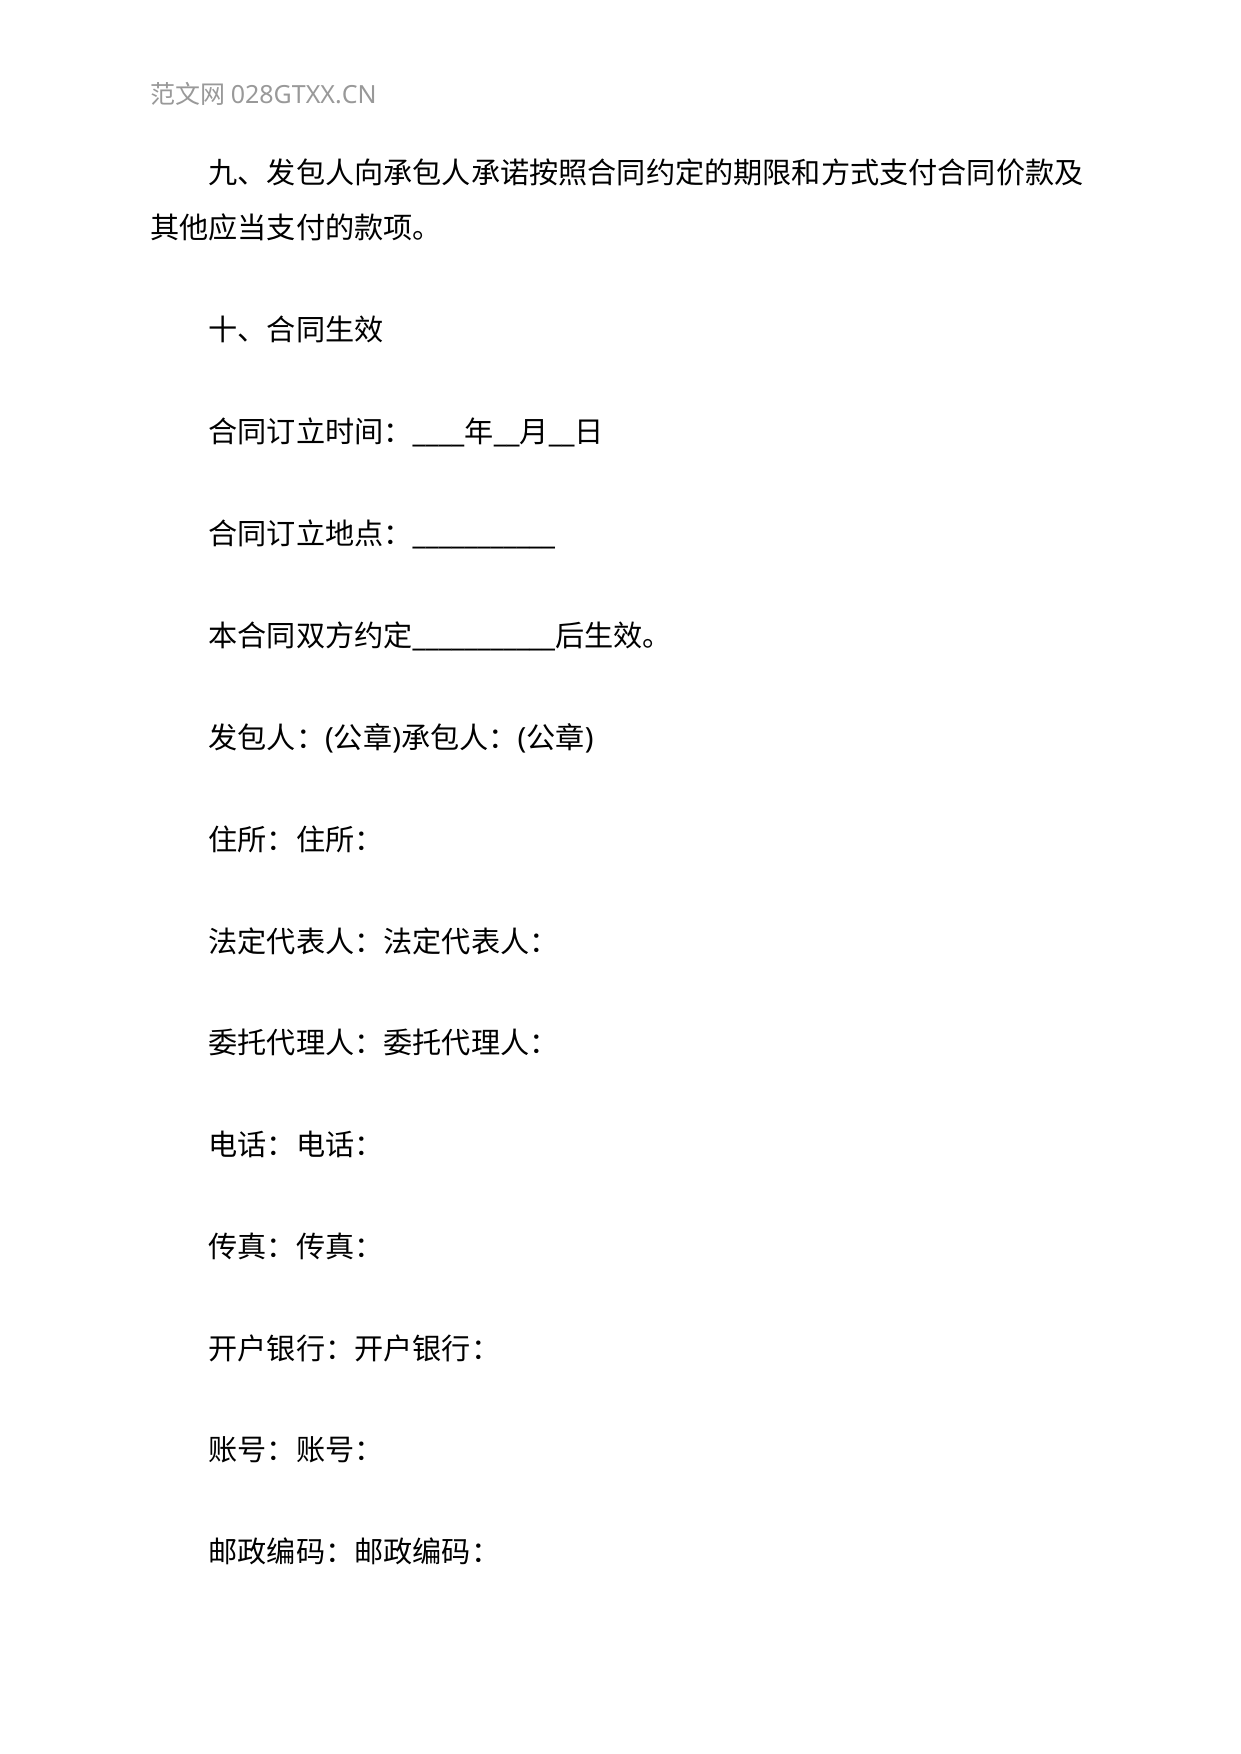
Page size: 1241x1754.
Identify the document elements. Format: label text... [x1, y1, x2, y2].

text 本合同双方约定___________后生效。 [150, 612, 1090, 655]
text 发包人：(公章)承包人：(公章) [150, 714, 1090, 757]
text 十、合同生效 [150, 307, 1090, 349]
text 法定代表人：法定代表人： [150, 918, 1090, 960]
text 电话：电话： [150, 1122, 1090, 1164]
text 委托代理人：委托代理人： [150, 1020, 1090, 1062]
text 九、发包人向承包人承诺按照合同约定的期限和方式支付合同价款及其他应当支付的款项。 [150, 150, 1090, 247]
text 住所：住所： [150, 816, 1090, 859]
text 合同订立时间：____年__月__日 [150, 408, 1090, 451]
text 合同订立地点：___________ [150, 510, 1090, 553]
text 邮政编码：邮政编码： [150, 1529, 1090, 1571]
text 传真：传真： [150, 1223, 1090, 1266]
text 账号：账号： [150, 1427, 1090, 1469]
text 开户银行：开户银行： [150, 1325, 1090, 1367]
